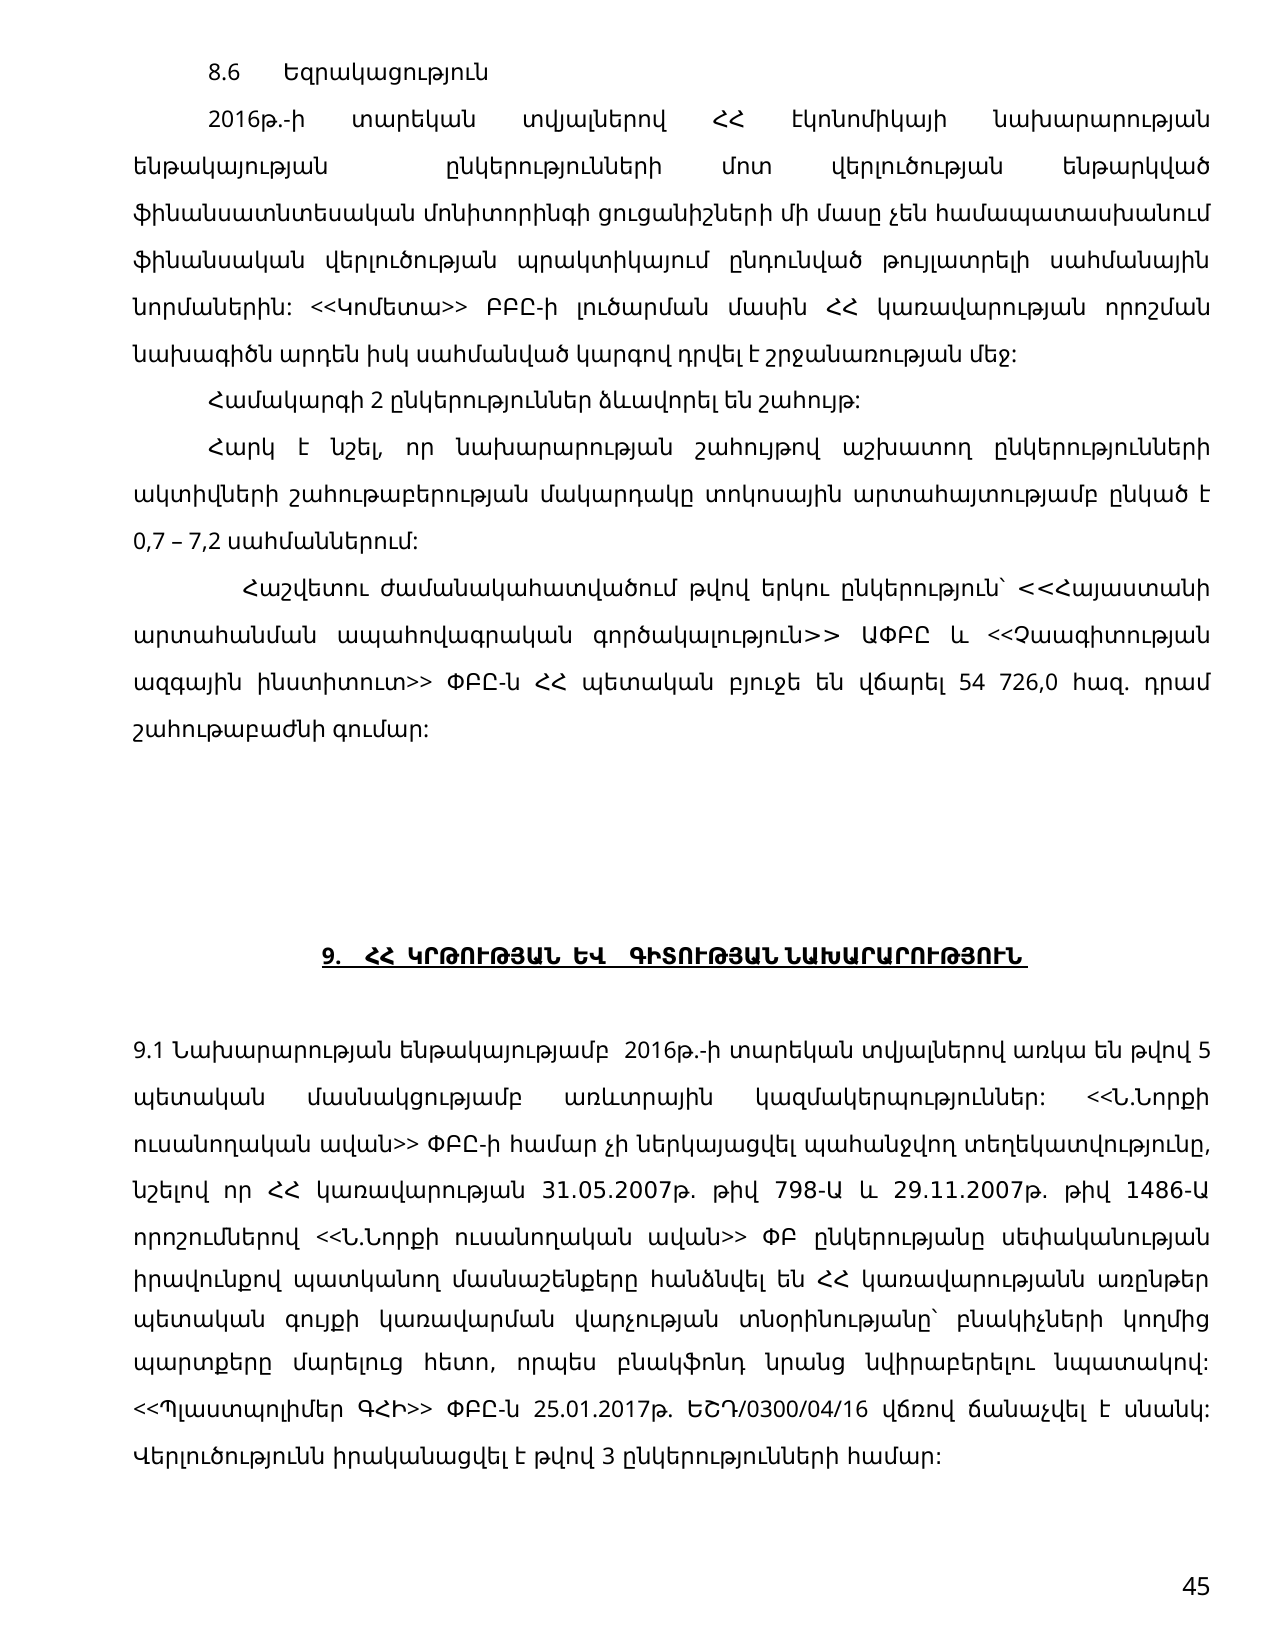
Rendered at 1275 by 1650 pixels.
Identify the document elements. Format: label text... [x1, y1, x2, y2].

text 8.6 Եզրակացություն [133, 56, 1211, 87]
text 9. ՀՀ ԿՐԹՈՒԹՅԱՆ ԵՎ ԳԻՏՈՒԹՅԱՆ ՆԱԽԱՐԱՐՈՒԹՅՈՒՆ [133, 940, 1211, 971]
text 9.1 Նախարարության ենթակայությամբ 2016թ.-ի տարեկան տվյալներով առկա են թվով 5 պետական մասնակցությամբ առևտրային կազմակերպություններ: <<Ն.Նորքի ուսանողական ավան>> ՓԲԸ-ի համար չի ներկայացվել պահանջվող տեղեկատվությունը, նշելով որ ՀՀ կառավարության 31.05.2007թ. թիվ 798-Ա և 29.11.2007թ. թիվ 1486-Ա որոշումներով <<Ն.Նորքի ուսանողական ավան>> ՓԲ ընկերությանը սեփականության իրավունքով պատկանող մասնաշենքերը հանձնվել են ՀՀ կառավարությանն առընթեր պետական գույքի կառավարման վարչության տնօրինությանը՝ բնակիչների կողմից պարտքերը մարելուց հետո, որպես բնակֆոնդ նրանց նվիրաբերելու նպատակով: <<Պլաստպոլիմեր ԳՀԻ>> ՓԲԸ-ն 25.01.2017թ. ԵՇԴ/0300/04/16 վճռով ճանաչվել է սնանկ: Վերլուծությունն իրականացվել է թվով 3 ընկերությունների համար: [133, 1034, 1211, 1471]
text Հաշվետու ժամանակահատվածում թվով երկու ընկերություն՝ <<Հայաստանի արտահանման ապահովագրական գործակալություն>> ԱՓԲԸ և <<Չաագիտության ազգային ինստիտուտ>> ՓԲԸ-ն ՀՀ պետական բյուջե են վճարել 54 726,0 հազ. դրամ շահութաբաժնի գումար: [133, 572, 1211, 744]
text Համակարգի 2 ընկերություններ ձևավորել են շահույթ: [133, 384, 1211, 416]
text 2016թ.-ի տարեկան տվյալներով ՀՀ էկոնոմիկայի նախարարության ենթակայության ընկերությունների մոտ վերլուծության ենթարկված ֆինանսատնտեսական մոնիտորինգի ցուցանիշների մի մասը չեն համապատասխանում ֆինանսական վերլուծության պրակտիկայում ընդունված թույլատրելի սահմանային նորմաներին: <<Կոմետա>> ԲԲԸ-ի լուծարման մասին ՀՀ կառավարության որոշման նախագիծն արդեն իսկ սահմանված կարգով դրվել է շրջանառության մեջ: [133, 103, 1211, 369]
text Հարկ է նշել, որ նախարարության շահույթով աշխատող ընկերությունների ակտիվների շահութաբերության մակարդակը տոկոսային արտահայտությամբ ընկած է 0,7 – 7,2 սահմաններում: [133, 431, 1211, 556]
